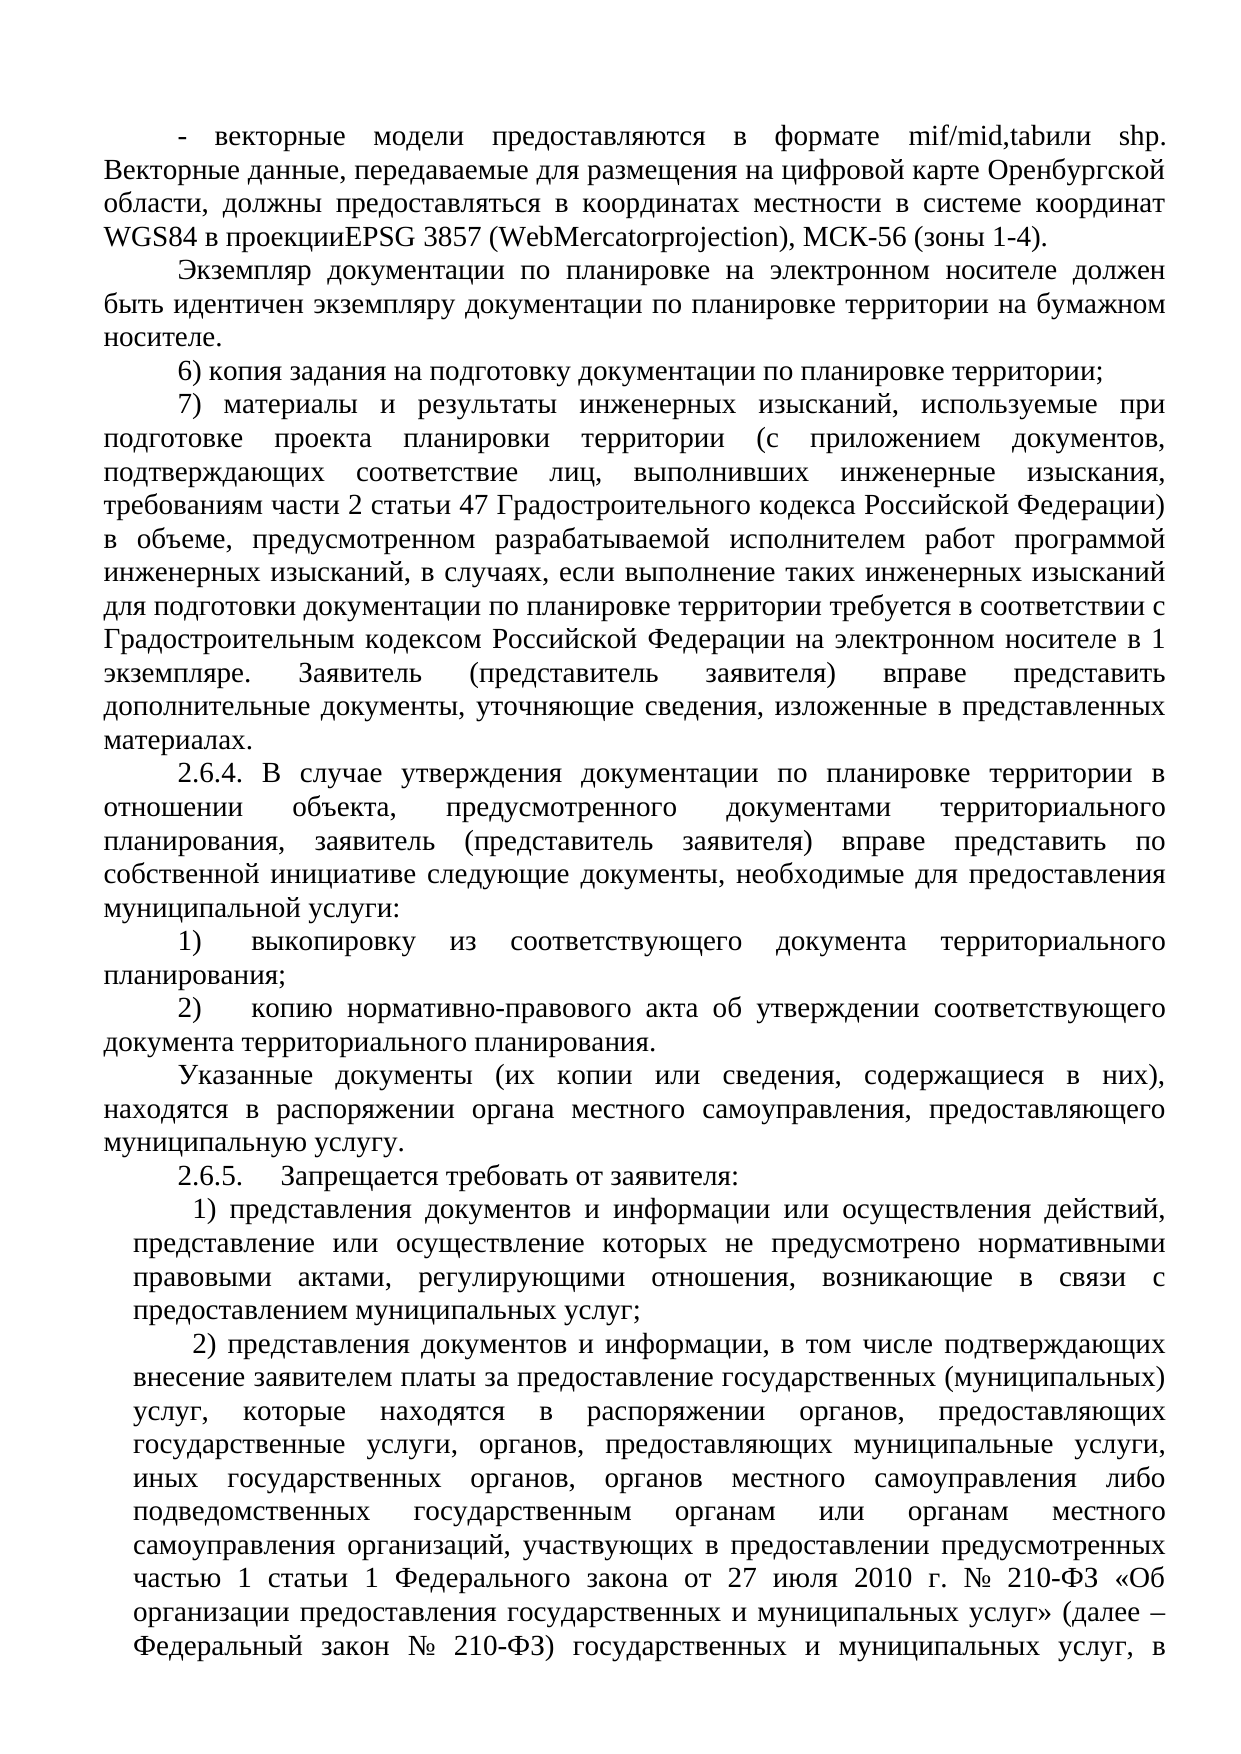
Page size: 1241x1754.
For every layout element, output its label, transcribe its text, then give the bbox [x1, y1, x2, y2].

text 7) материалы и результаты инженерных изысканий, используемые при подготовке проекта планировки территории (с приложением документов, подтверждающих соответствие лиц, выполнивших инженерные изыскания, требованиям части 2 статьи 47 Градостроительного кодекса Российской Федерации) в объеме, предусмотренном разрабатываемой исполнителем работ программой инженерных изысканий, в случаях, если выполнение таких инженерных изысканий для подготовки документации по планировке территории требуется в соответствии с Градостроительным кодексом Российской Федерации на электронном носителе в 1 экземпляре. Заявитель (представитель заявителя) вправе представить дополнительные документы, уточняющие сведения, изложенные в представленных материалах. [103, 387, 1167, 756]
text 2.6.5. Запрещается требовать от заявителя: [103, 1158, 1167, 1192]
text 2) копию нормативно-правового акта об утверждении соответствующего документа территориального планирования. [103, 990, 1167, 1057]
text Указанные документы (их копии или сведения, содержащиеся в них), находятся в распоряжении органа местного самоуправления, предоставляющего муниципальную услугу. [103, 1057, 1167, 1158]
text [133, 1326, 1167, 1661]
text 6) копия задания на подготовку документации по планировке территории; [103, 353, 1167, 387]
text 2.6.4. В случае утверждения документации по планировке территории в отношении объекта, предусмотренного документами территориального планирования, заявитель (представитель заявителя) вправе представить по собственной инициативе следующие документы, необходимые для предоставления муниципальной услуги: [103, 756, 1167, 923]
text - векторные модели предоставляются в формате mif/mid,tabили shp. Векторные данные, передаваемые для размещения на цифровой карте Оренбургской области, должны предоставляться в координатах местности в системе координат WGS84 в проекцииEPSG 3857 (WebMercatorprojection), МСК-56 (зоны 1-4). [103, 118, 1167, 252]
text 1) представления документов и информации или осуществления действий, представление или осуществление которых не предусмотрено нормативными правовыми актами, регулирующими отношения, возникающие в связи с предоставлением муниципальных услуг; [133, 1192, 1167, 1326]
text 1) выкопировку из соответствующего документа территориального планирования; [103, 923, 1167, 990]
text Экземпляр документации по планировке на электронном носителе должен быть идентичен экземпляру документации по планировке территории на бумажном носителе. [103, 252, 1167, 353]
